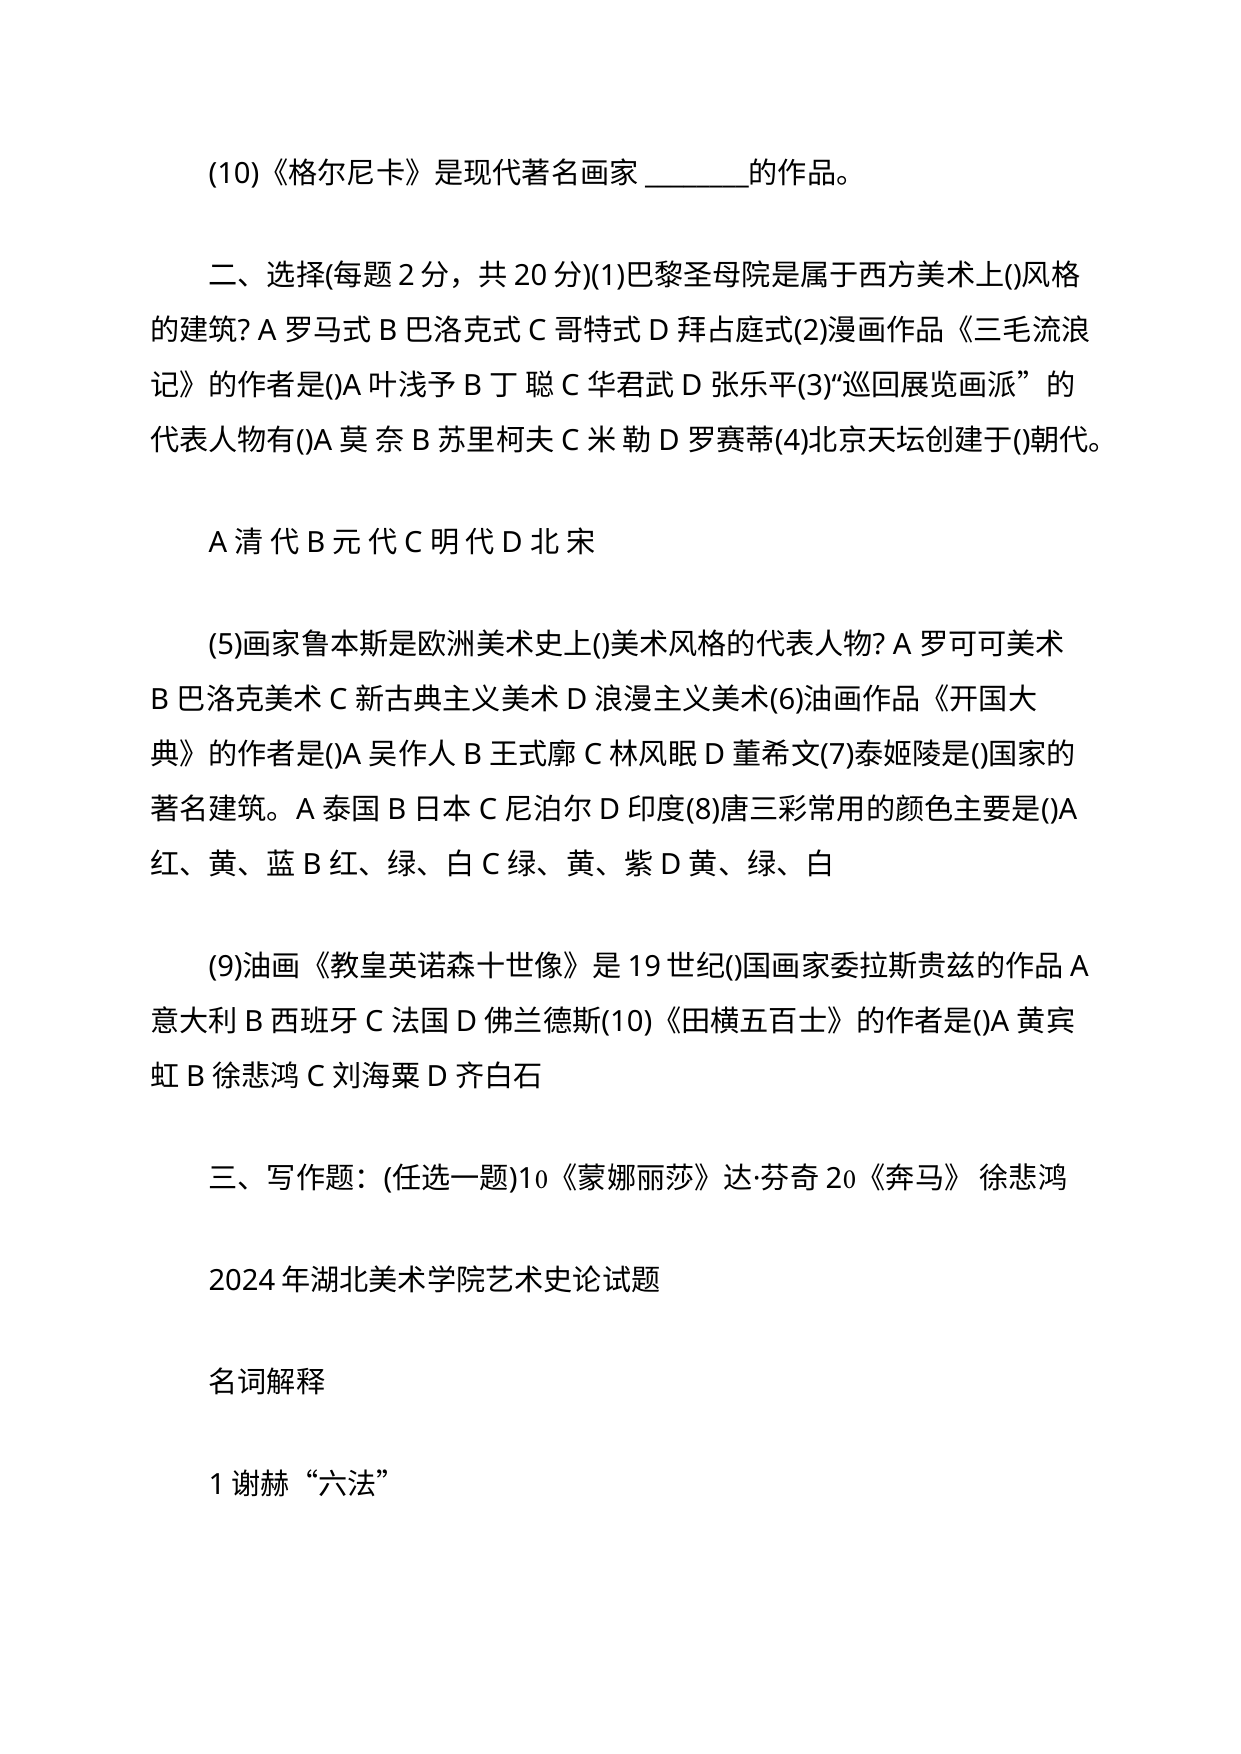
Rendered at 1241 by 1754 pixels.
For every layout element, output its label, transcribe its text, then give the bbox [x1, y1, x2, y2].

text 2024年湖北美术学院艺术史论试题 [150, 1257, 1090, 1299]
text 名词解释 [150, 1359, 1090, 1401]
text (9)油画《教皇英诺森十世像》是19世纪()国画家委拉斯贵兹的作品 A 意大利 B 西班牙 C 法国 D 佛兰德斯(10)《田横五百士》的作者是()A 黄宾虹 B 徐悲鸿 C 刘海粟 D 齐白石 [150, 943, 1090, 1095]
text (10)《格尔尼卡》是现代著名画家 ________的作品。 [150, 150, 1090, 192]
text 二、选择(每题2分，共20分)(1)巴黎圣母院是属于西方美术上()风格的建筑? A 罗马式 B 巴洛克式 C 哥特式 D 拜占庭式(2)漫画作品《三毛流浪记》的作者是()A 叶浅予 B 丁 聪 C 华君武 D 张乐平(3)“巡回展览画派”的代表人物有()A 莫 奈 B 苏里柯夫 C 米 勒 D 罗赛蒂(4)北京天坛创建于()朝代。 [150, 252, 1090, 459]
text A 清 代 B 元 代 C 明 代 D 北 宋 [150, 519, 1090, 561]
text (5)画家鲁本斯是欧洲美术史上()美术风格的代表人物? A 罗可可美术 B 巴洛克美术 C 新古典主义美术 D 浪漫主义美术(6)油画作品《开国大典》的作者是()A 吴作人 B 王式廓 C 林风眠 D 董希文(7)泰姬陵是()国家的著名建筑。A 泰国 B 日本 C 尼泊尔 D 印度(8)唐三彩常用的颜色主要是()A 红、黄、蓝 B 红、绿、白 C 绿、黄、紫 D 黄、绿、白 [150, 621, 1090, 883]
text 1谢赫“六法” [150, 1461, 1090, 1503]
text 三、写作题：(任选一题)1《蒙娜丽莎》达·芬奇 2《奔马》 徐悲鸿 [150, 1155, 1090, 1197]
